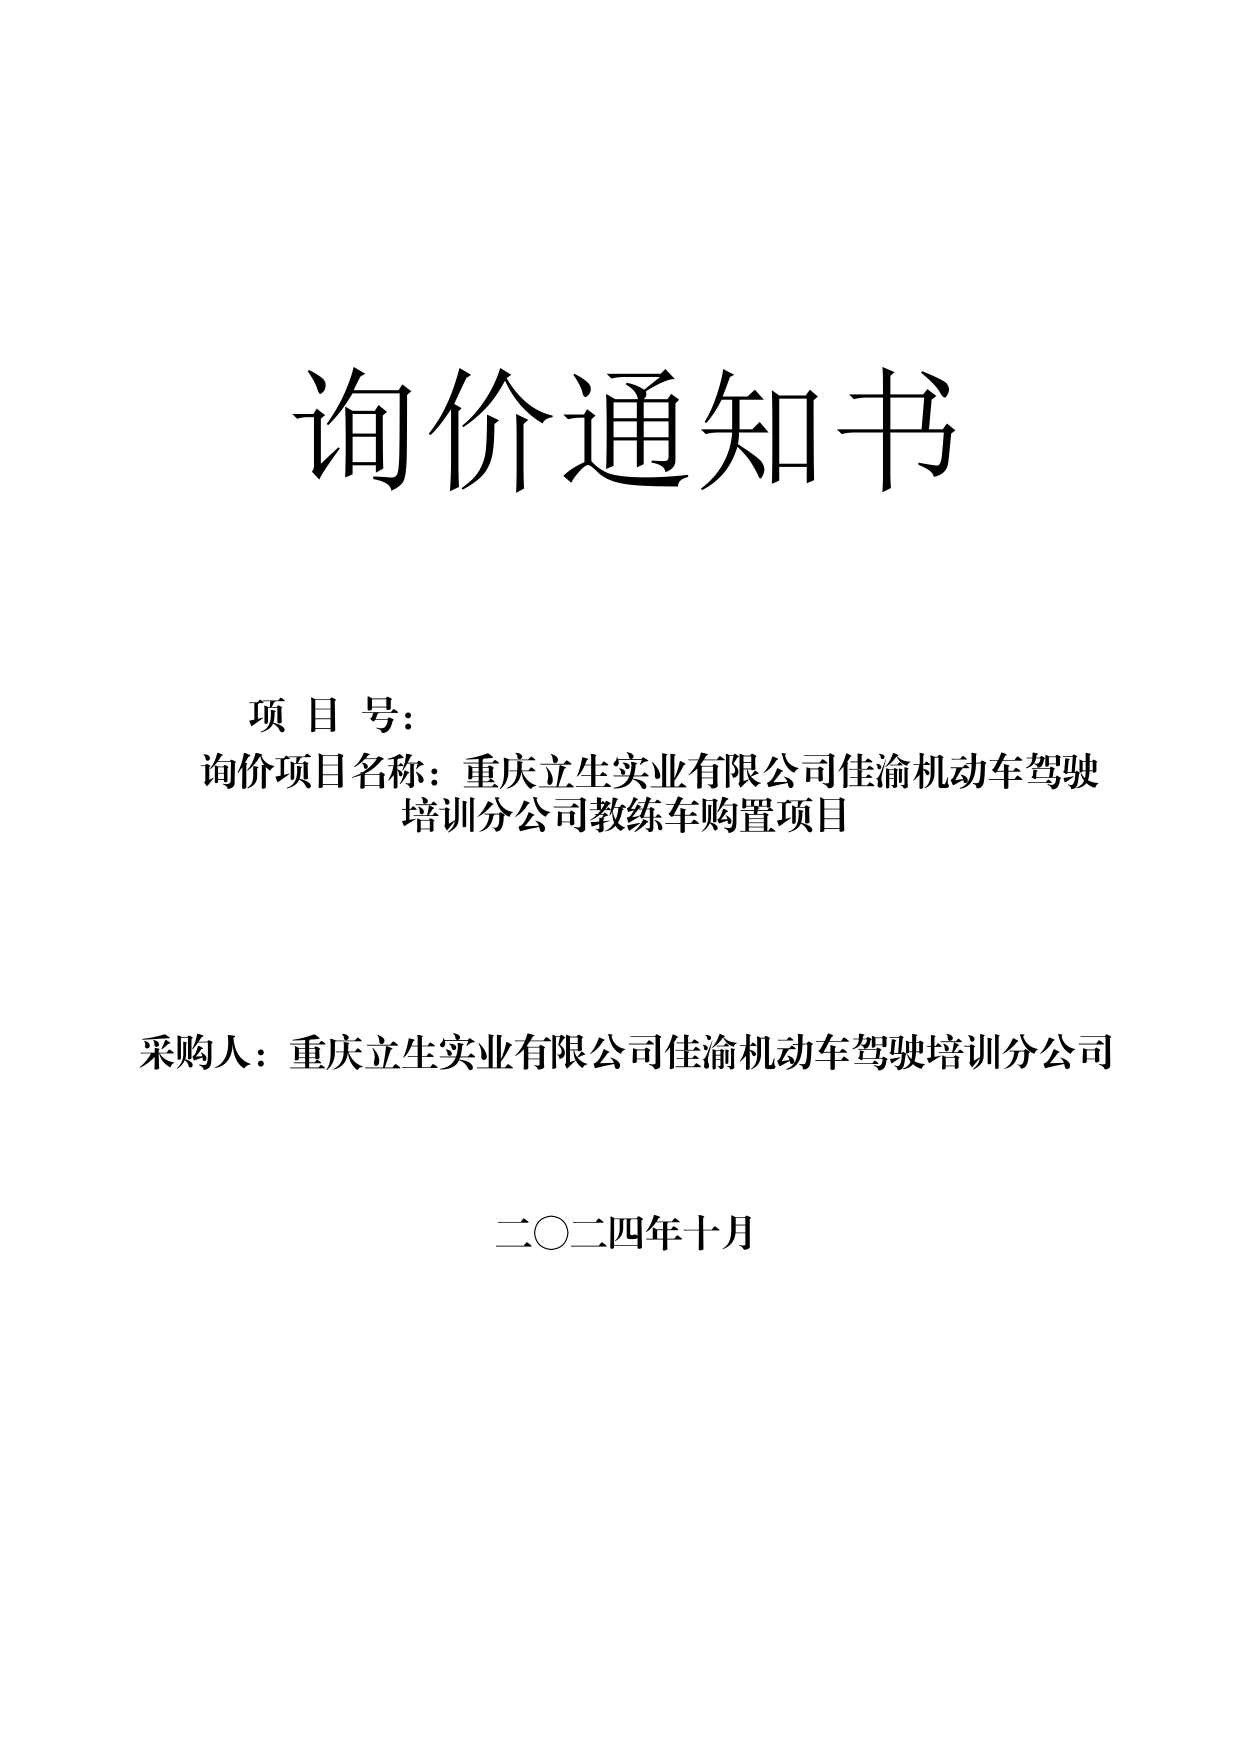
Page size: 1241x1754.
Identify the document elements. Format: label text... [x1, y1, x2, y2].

text 采购人：重庆立生实业有限公司佳渝机动车驾驶培训分公司 [136, 1023, 1116, 1075]
text 二〇二四年十月 [136, 1186, 1116, 1261]
text 询价通知书 [136, 346, 1116, 512]
text 项 目 号： [136, 696, 1116, 739]
text 询价项目名称：重庆立生实业有限公司佳渝机动车驾驶培训分公司教练车购置项目 [136, 752, 1116, 840]
